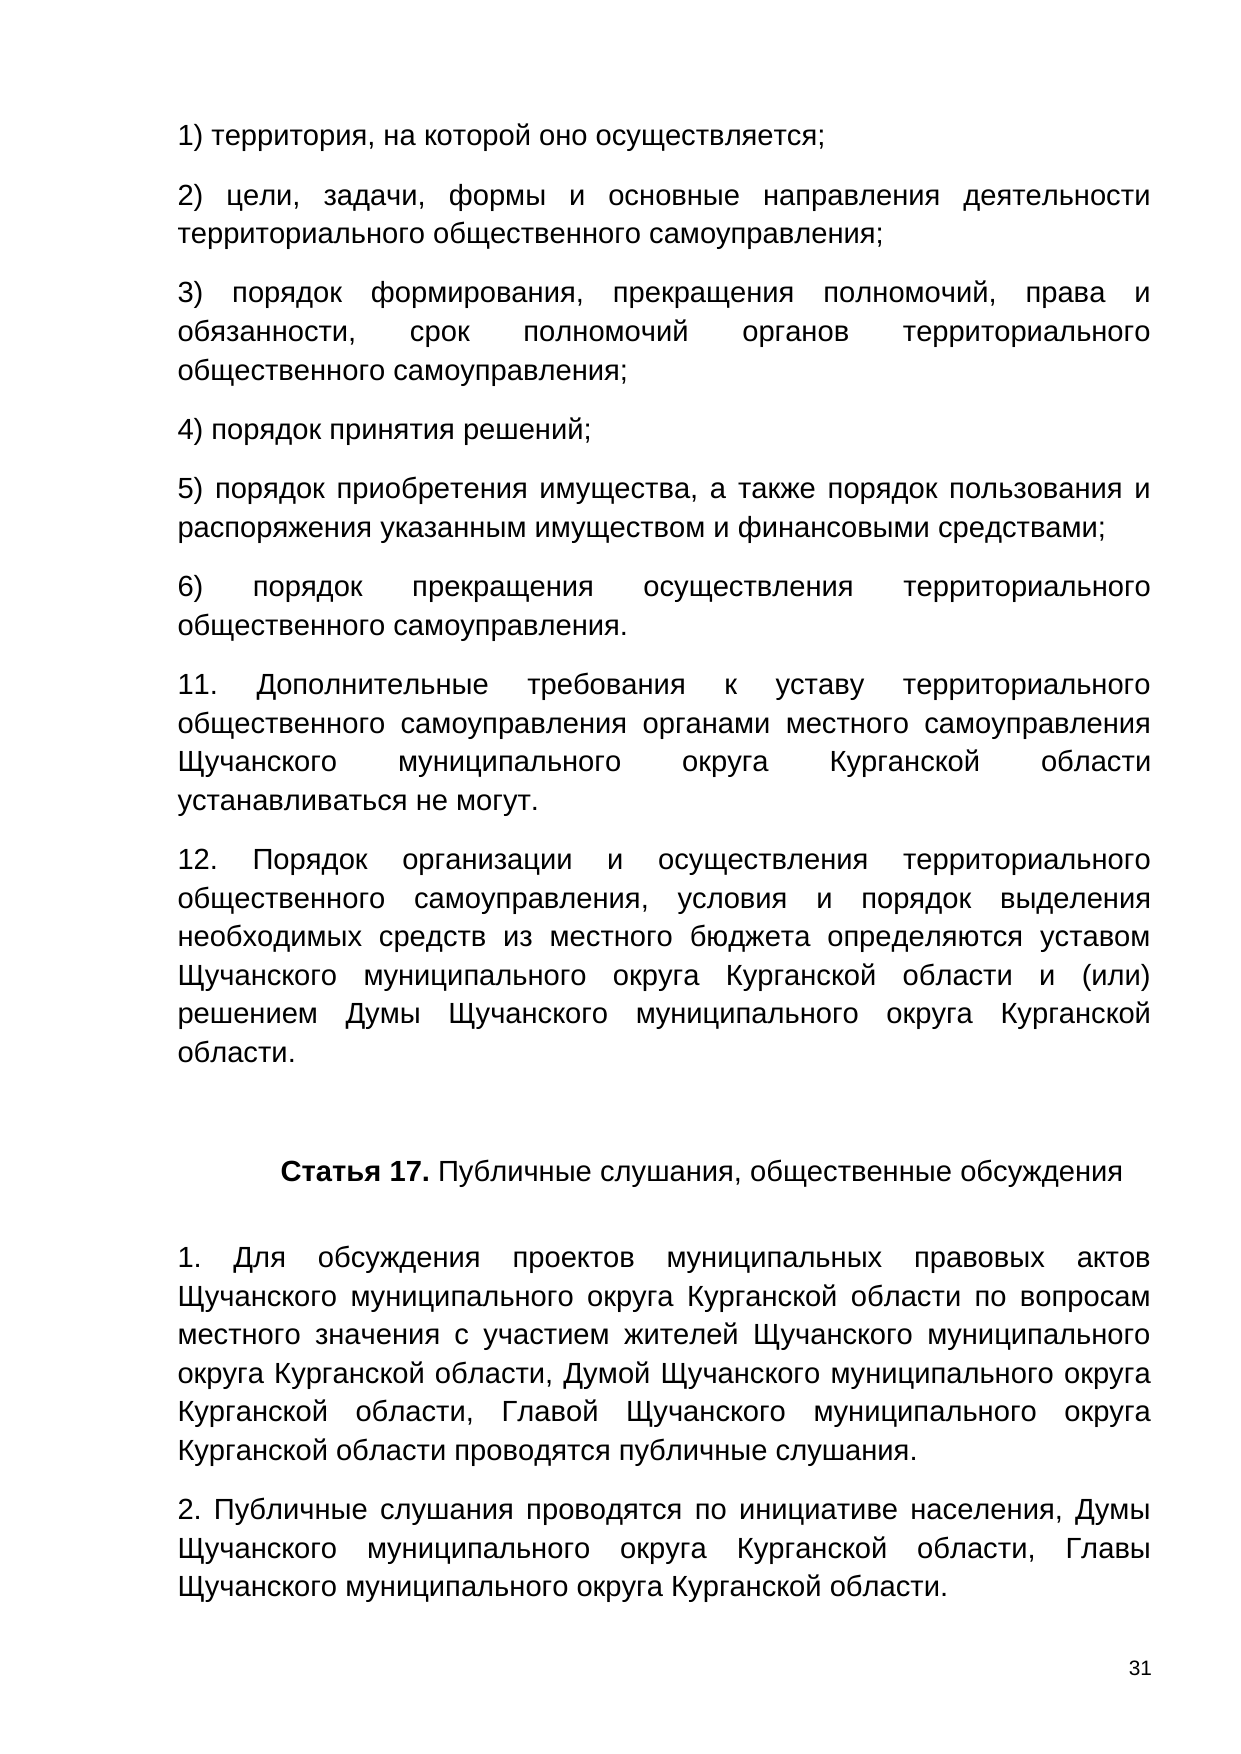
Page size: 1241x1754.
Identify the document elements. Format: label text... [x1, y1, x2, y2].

text 1. Для обсуждения проектов муниципальных правовых актов Щучанского муниципального округа Курганской области по вопросам местного значения с участием жителей Щучанского муниципального округа Курганской области, Думой Щучанского муниципального округа Курганской области, Главой Щучанского муниципального округа Курганской области проводятся публичные слушания. [177, 1240, 1152, 1466]
text 6) порядок прекращения осуществления территориального общественного самоуправления. [177, 569, 1152, 641]
text 3) порядок формирования, прекращения полномочий, права и обязанности, срок полномочий органов территориального общественного самоуправления; [177, 275, 1152, 386]
text Статья 17. Публичные слушания, общественные обсуждения [252, 1153, 1152, 1187]
text 1) территория, на которой оно осуществляется; [177, 118, 1152, 152]
text 4) порядок принятия решений; [177, 412, 1152, 445]
text 2. Публичные слушания проводятся по инициативе населения, Думы Щучанского муниципального округа Курганской области, Главы Щучанского муниципального округа Курганской области. [177, 1492, 1152, 1603]
text 2) цели, задачи, формы и основные направления деятельности территориального общественного самоуправления; [177, 177, 1152, 249]
text 5) порядок приобретения имущества, а также порядок пользования и распоряжения указанным имуществом и финансовыми средствами; [177, 471, 1152, 543]
text 11. Дополнительные требования к уставу территориального общественного самоуправления органами местного самоуправления Щучанского муниципального округа Курганской области устанавливаться не могут. [177, 667, 1152, 816]
text 12. Порядок организации и осуществления территориального общественного самоуправления, условия и порядок выделения необходимых средств из местного бюджета определяются уставом Щучанского муниципального округа Курганской области и (или) решением Думы Щучанского муниципального округа Курганской области. [177, 842, 1152, 1068]
